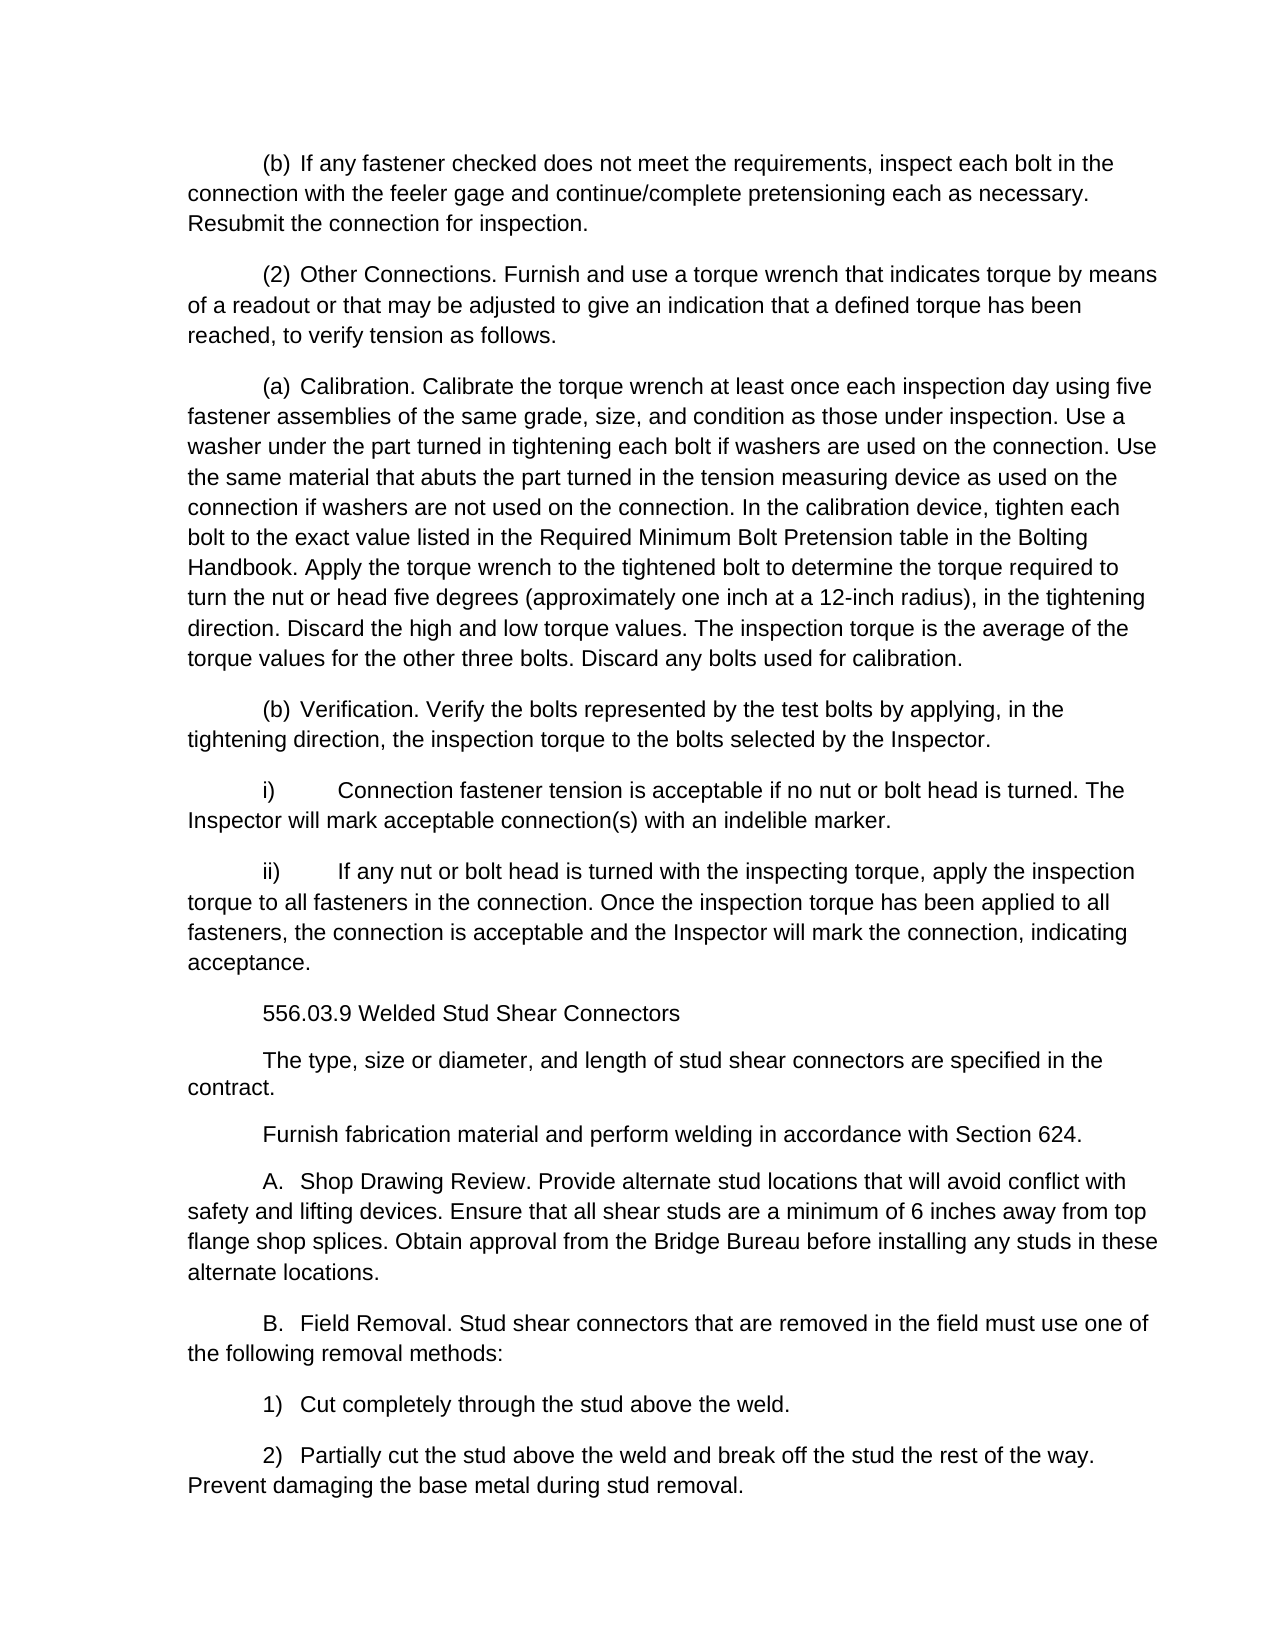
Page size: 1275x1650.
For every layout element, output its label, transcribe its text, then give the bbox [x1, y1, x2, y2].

text Cut completely through the stud above the weld. [187, 1391, 1162, 1417]
list Field Removal. Stud shear connectors that are removed in the field must use one of the following removal methods: [187, 1309, 1162, 1366]
list Shop Drawing Review. Provide alternate stud locations that will avoid conflict with safety and lifting devices. Ensure that all shear studs are a minimum of 6 inches away from top flange shop splices. Obtain approval from the Bridge Bureau before installing any studs in these alternate locations. [187, 1168, 1162, 1285]
text Connection fastener tension is acceptable if no nut or bolt head is turned. The Inspector will mark acceptable connection(s) with an indelible marker. [187, 777, 1162, 834]
text Partially cut the stud above the weld and break off the stud the rest of the way. Prevent damaging the base metal during stud removal. [187, 1442, 1162, 1498]
text If any nut or bolt head is turned with the inspecting torque, apply the inspection torque to all fasteners in the connection. Once the inspection torque has been applied to all fasteners, the connection is acceptable and the Inspector will mark the connection, indicating acceptance. [187, 858, 1162, 975]
text The type, size or diameter, and length of stud shear connectors are specified in the contract. [187, 1047, 1162, 1100]
text Verification. Verify the bolts represented by the test bolts by applying, in the tightening direction, the inspection torque to the bolts selected by the Inspector. [187, 696, 1162, 752]
text 556.03.9 Welded Stud Shear Connectors [187, 1000, 1162, 1026]
text If any fastener checked does not meet the requirements, inspect each bolt in the connection with the feeler gage and continue/complete pretensioning each as necessary. Resubmit the connection for inspection. [187, 150, 1162, 237]
text Furnish fabrication material and perform welding in accordance with Section 624. [187, 1121, 1162, 1147]
text Calibration. Calibrate the torque wrench at least once each inspection day using five fastener assemblies of the same grade, size, and condition as those under inspection. Use a washer under the part turned in tightening each bolt if washers are used on the connection. Use the same material that abuts the part turned in the tension measuring device as used on the connection if washers are not used on the connection. In the calibration device, tighten each bolt to the exact value listed in the Required Minimum Bolt Pretension table in the Bolting Handbook. Apply the torque wrench to the tightened bolt to determine the torque required to turn the nut or head five degrees (approximately one inch at a 12-inch radius), in the tightening direction. Discard the high and low torque values. The inspection torque is the average of the torque values for the other three bolts. Discard any bolts used for calibration. [187, 373, 1162, 671]
text Other Connections. Furnish and use a torque wrench that indicates torque by means of a readout or that may be adjusted to give an indication that a defined torque has been reached, to verify tension as follows. [187, 261, 1162, 348]
